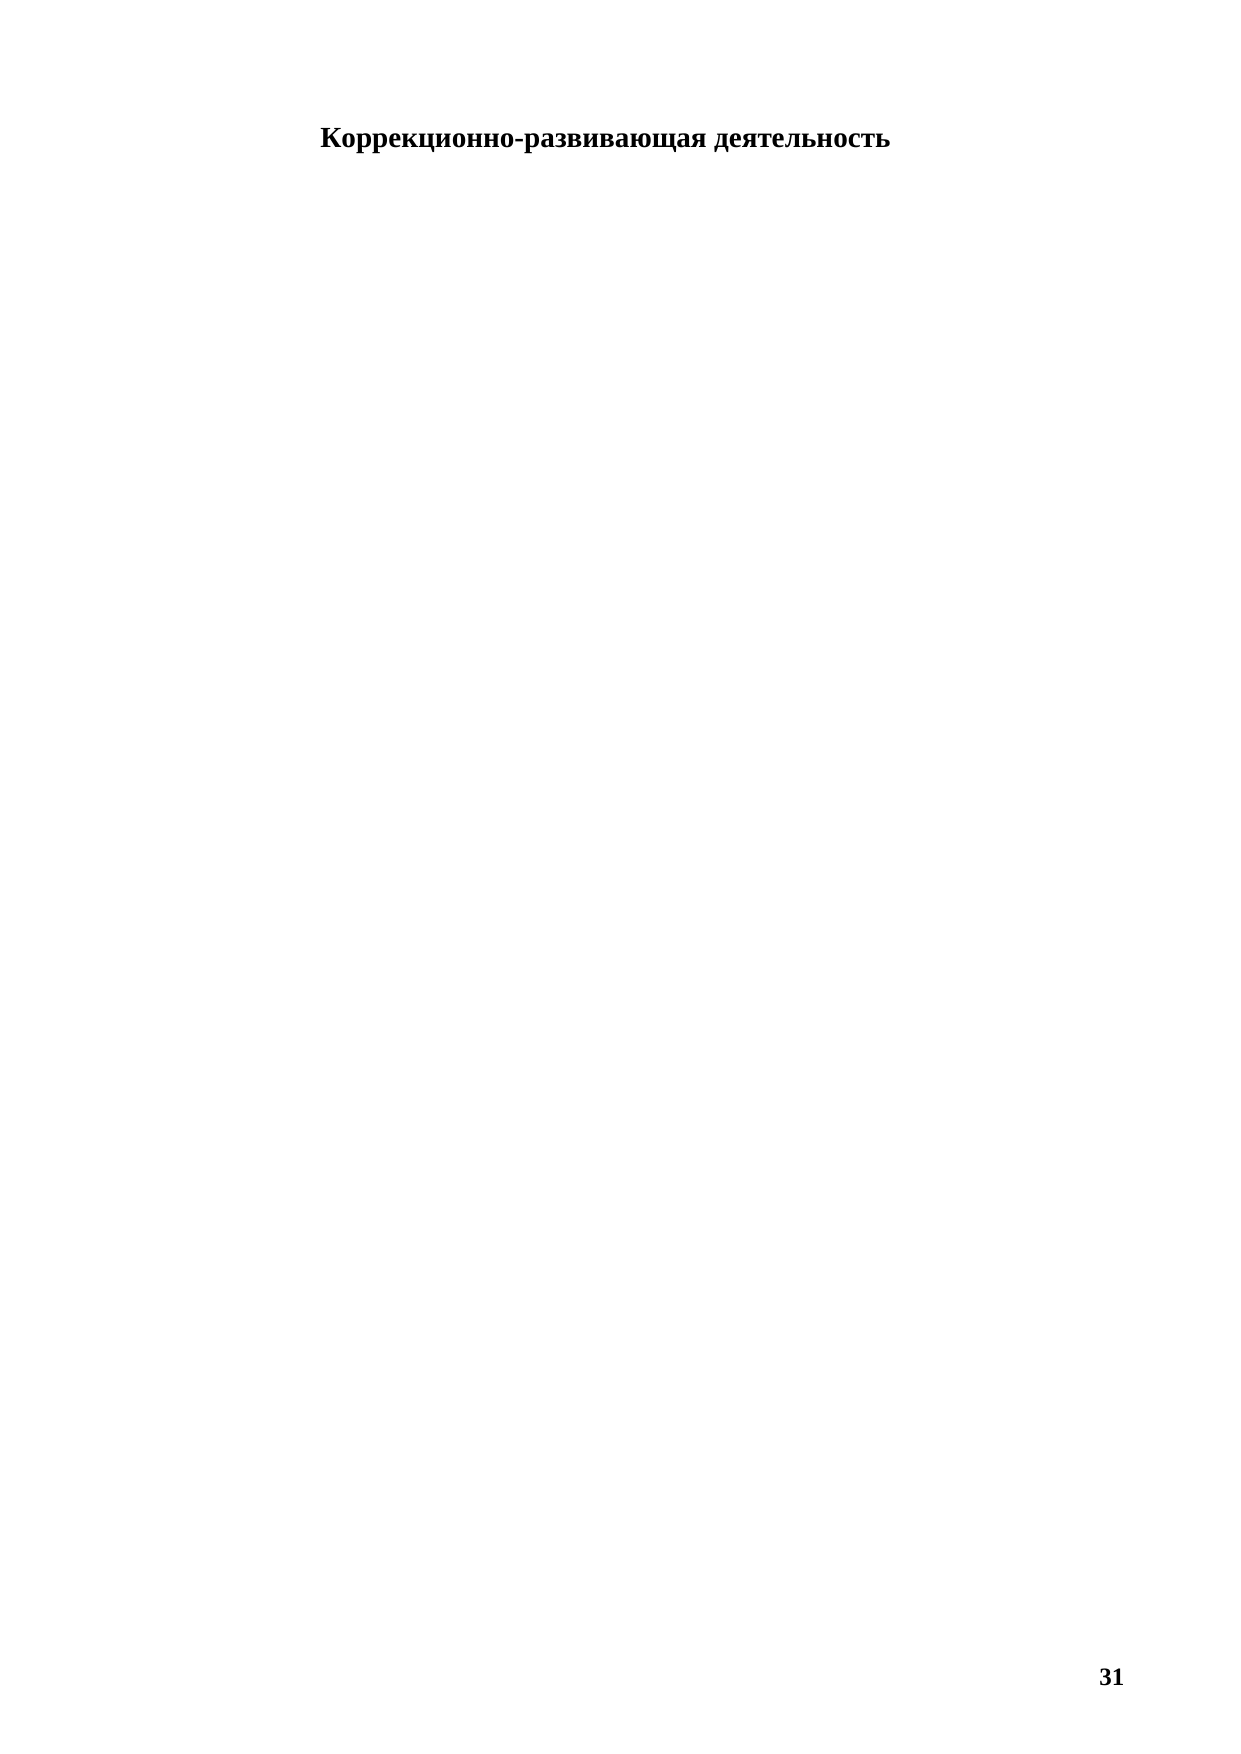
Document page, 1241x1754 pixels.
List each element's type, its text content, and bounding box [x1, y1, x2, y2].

text Коррекционно-развивающая деятельность [0, 124, 1211, 153]
